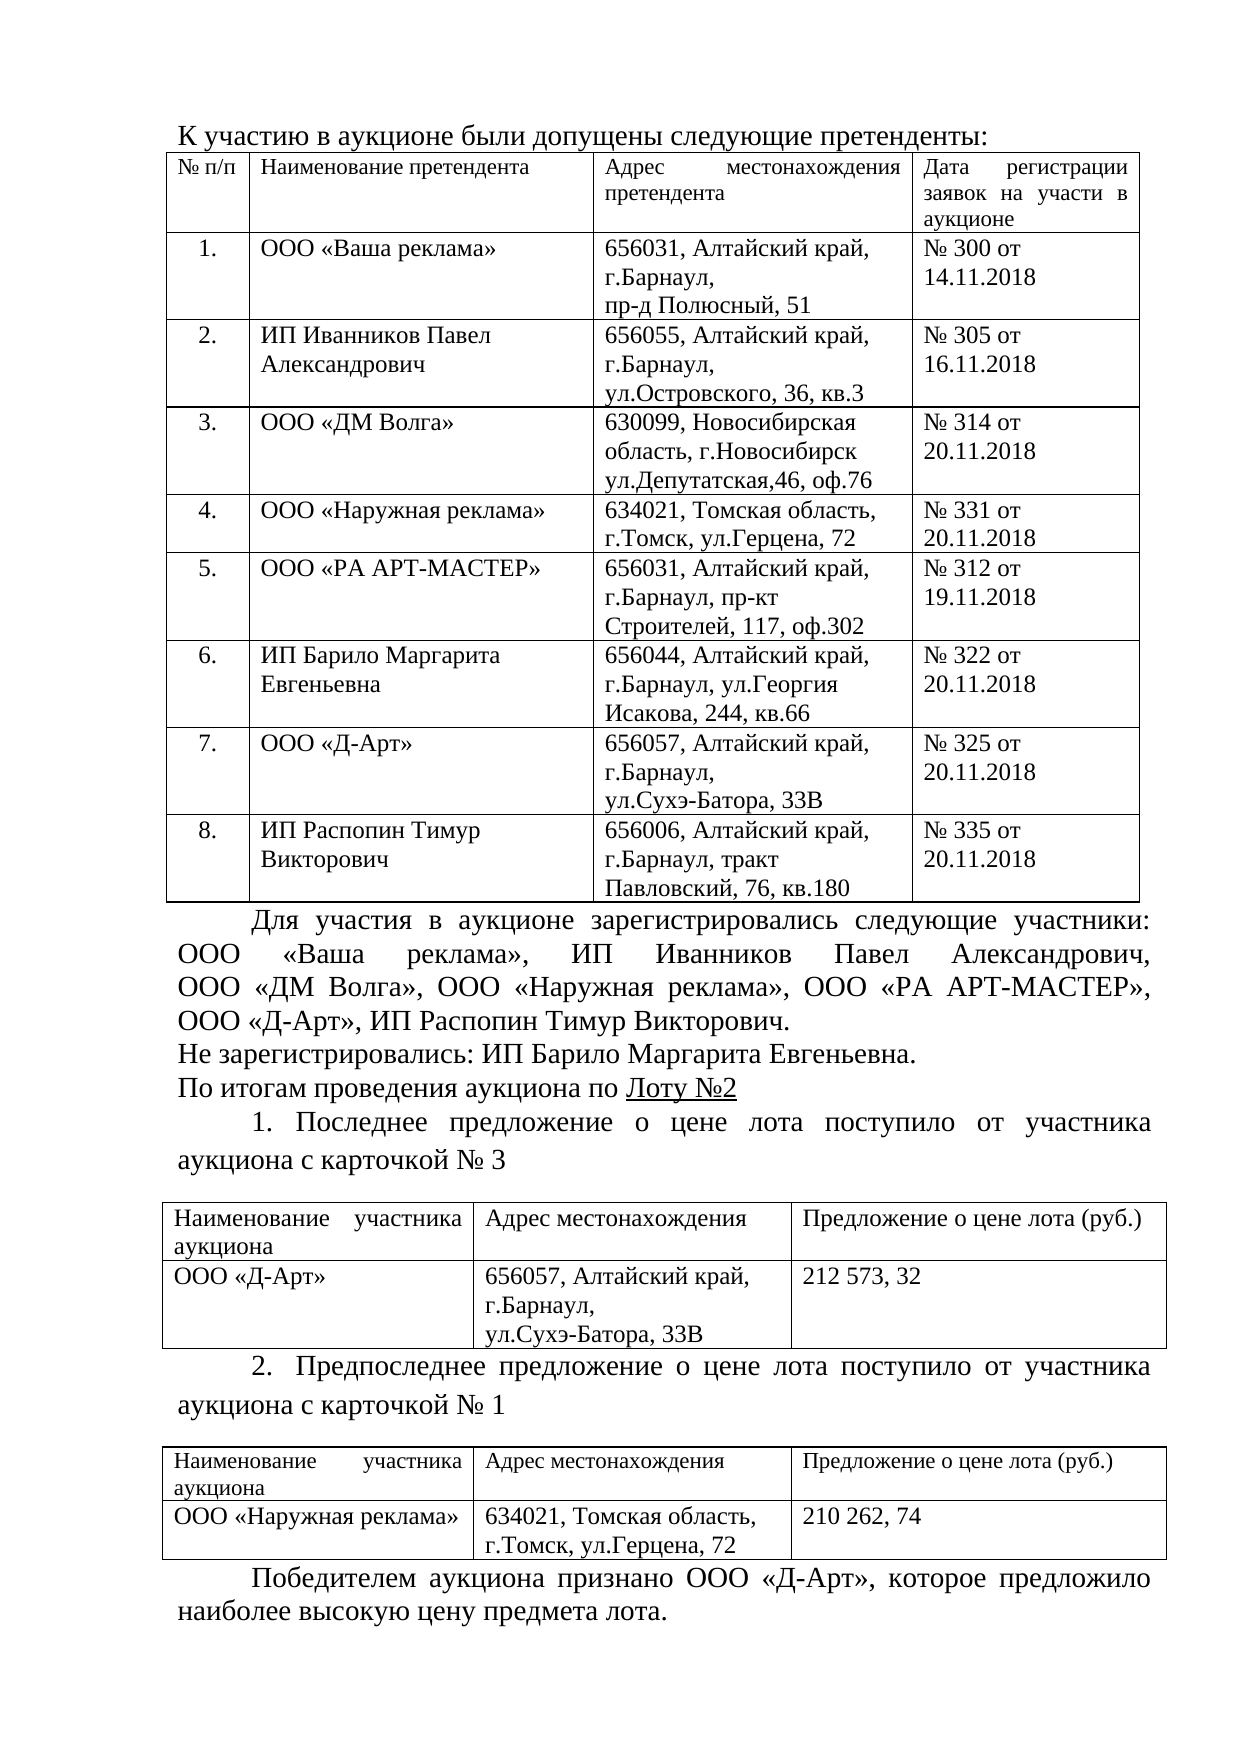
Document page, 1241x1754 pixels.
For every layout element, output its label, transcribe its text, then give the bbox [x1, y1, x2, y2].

text Победителем аукциона признано ООО «Д-Арт», которое предложило наиболее высокую цену предмета лота. [177, 1560, 1152, 1627]
table_cell 656006, Алтайский край, г.Барнаул, тракт Павловский, 76, кв.180 [594, 815, 912, 901]
table_header Адрес местонахождения [474, 1448, 791, 1500]
table_header № п/п [167, 153, 249, 232]
table_cell 656044, Алтайский край, г.Барнаул, ул.Георгия Исакова, 244, кв.66 [594, 641, 912, 727]
table_header Наименование претендента [250, 153, 593, 232]
table_cell ООО «Д-Арт» [163, 1261, 473, 1347]
table_cell 8. [167, 815, 249, 901]
table_cell ИП Распопин Тимур Викторович [250, 815, 593, 901]
text К участию в аукционе были допущены следующие претенденты: [177, 118, 1152, 152]
table_cell ИП Иванников Павел Александрович [250, 320, 593, 406]
table_header Предложение о цене лота (руб.) [792, 1448, 1166, 1500]
table_cell 6. [167, 641, 249, 727]
table_cell № 305 от 16.11.2018 [913, 320, 1139, 406]
table_cell 656057, Алтайский край, г.Барнаул, ул.Сухэ-Батора, 33В [474, 1261, 791, 1347]
table_cell 656057, Алтайский край, г.Барнаул, ул.Сухэ-Батора, 33В [594, 728, 912, 814]
table_cell 1. [167, 233, 249, 319]
table_header Наименование участника аукциона [163, 1203, 473, 1260]
table_cell 4. [167, 495, 249, 552]
table_cell № 331 от 20.11.2018 [913, 495, 1139, 552]
table_cell 5. [167, 553, 249, 639]
table_cell ИП Барило Маргарита Евгеньевна [250, 641, 593, 727]
list Последнее предложение о цене лота поступило от участника аукциона с карточкой № 3 [177, 1104, 1152, 1176]
table_cell 630099, Новосибирская область, г.Новосибирск ул.Депутатская,46, оф.76 [594, 408, 912, 494]
table_header Предложение о цене лота (руб.) [792, 1203, 1166, 1260]
table_cell № 312 от 19.11.2018 [913, 553, 1139, 639]
table_cell № 322 от 20.11.2018 [913, 641, 1139, 727]
table_cell 7. [167, 728, 249, 814]
table_header Адрес местонахождения [474, 1203, 791, 1260]
table_cell 210 262, 74 [792, 1501, 1166, 1559]
table_cell 634021, Томская область, г.Томск, ул.Герцена, 72 [594, 495, 912, 552]
table_cell № 335 от 20.11.2018 [913, 815, 1139, 901]
table_cell 3. [167, 408, 249, 494]
table_cell ООО «РА АРТ-МАСТЕР» [250, 553, 593, 639]
table_cell ООО «Наружная реклама» [163, 1501, 473, 1559]
table_cell ООО «Д-Арт» [250, 728, 593, 814]
table_cell ООО «Наружная реклама» [250, 495, 593, 552]
table_cell 212 573, 32 [792, 1261, 1166, 1347]
table_cell № 325 от 20.11.2018 [913, 728, 1139, 814]
table_cell 656031, Алтайский край, г.Барнаул, пр-кт Строителей, 117, оф.302 [594, 553, 912, 639]
text Не зарегистрировались: ИП Барило Маргарита Евгеньевна. [177, 1037, 1152, 1070]
table_cell 656031, Алтайский край, г.Барнаул, пр-д Полюсный, 51 [594, 233, 912, 319]
table_cell ООО «Ваша реклама» [250, 233, 593, 319]
table_header Адрес местонахождения претендента [594, 153, 912, 232]
list Предпоследнее предложение о цене лота поступило от участника аукциона с карточкой № 1 [177, 1349, 1152, 1421]
table_header Дата регистрации заявок на участи в аукционе [913, 153, 1139, 232]
table_cell 2. [167, 320, 249, 406]
table_cell ООО «ДМ Волга» [250, 408, 593, 494]
text По итогам проведения аукциона по Лоту №2 [177, 1070, 1152, 1104]
table_header Наименование участника аукциона [163, 1448, 473, 1500]
text Для участия в аукционе зарегистрировались следующие участники: ООО «Ваша реклама», ИП Иванников Павел Александрович, ООО «ДМ Волга», ООО «Наружная реклама», ООО «РА АРТ-МАСТЕР», ООО «Д-Арт», ИП Распопин Тимур Викторович. [177, 902, 1152, 1037]
table_cell 656055, Алтайский край, г.Барнаул, ул.Островского, 36, кв.3 [594, 320, 912, 406]
table_cell 634021, Томская область, г.Томск, ул.Герцена, 72 [474, 1501, 791, 1559]
table_cell № 314 от 20.11.2018 [913, 408, 1139, 494]
table_cell № 300 от 14.11.2018 [913, 233, 1139, 319]
